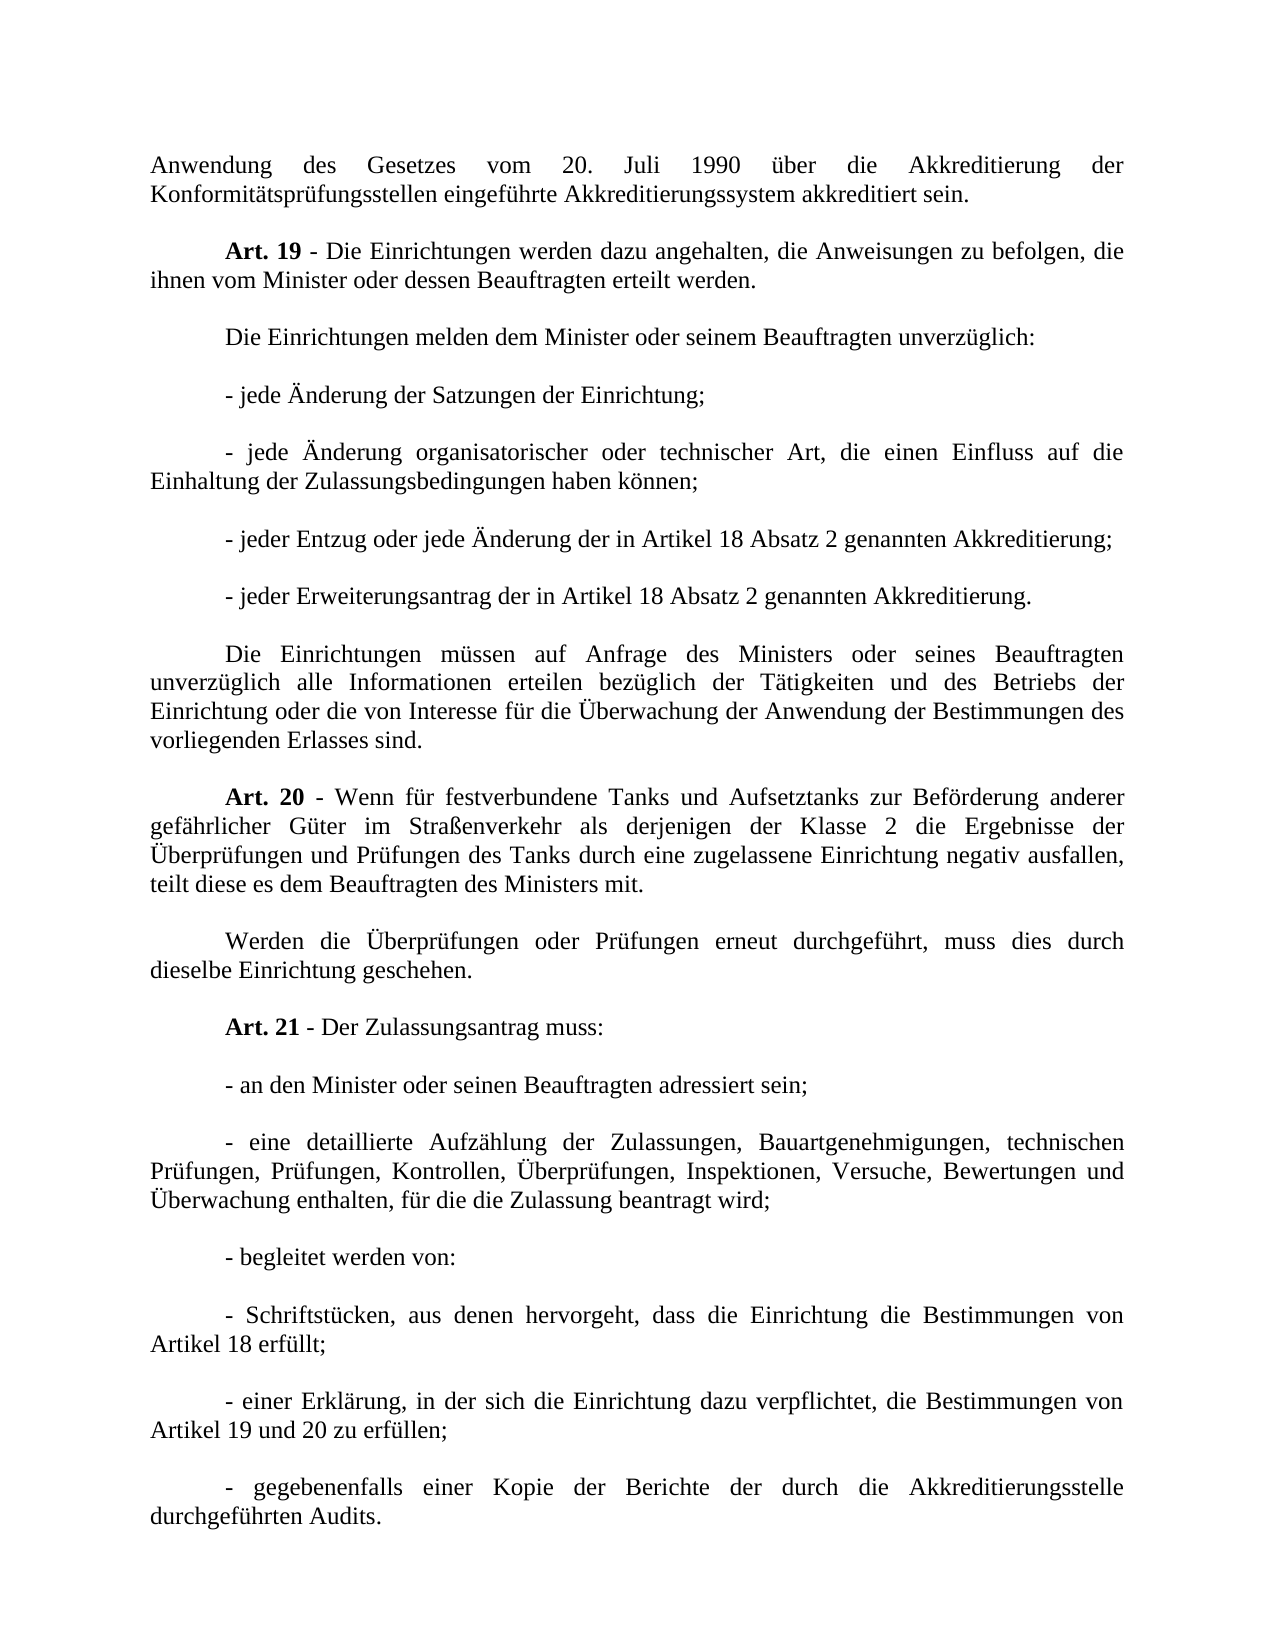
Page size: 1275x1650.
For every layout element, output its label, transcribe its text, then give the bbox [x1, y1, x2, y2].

text - jede Änderung organisatorischer oder technischer Art, die einen Einfluss auf die Einhaltung der Zulassungsbedingungen haben können; [150, 437, 1125, 495]
text Art. 20 - Wenn für festverbundene Tanks und Aufsetztanks zur Beförderung anderer gefährlicher Güter im Straßenverkehr als derjenigen der Klasse 2 die Ergebnisse der Überprüfungen und Prüfungen des Tanks durch eine zugelassene Einrichtung negativ ausfallen, teilt diese es dem Beauftragten des Ministers mit. [150, 782, 1125, 897]
text - einer Erklärung, in der sich die Einrichtung dazu verpflichtet, die Bestimmungen von Artikel 19 und 20 zu erfüllen; [150, 1386, 1125, 1444]
text - jeder Entzug oder jede Änderung der in Artikel 18 Absatz 2 genannten Akkreditierung; [150, 524, 1125, 552]
text Die Einrichtungen müssen auf Anfrage des Ministers oder seines Beauftragten unverzüglich alle Informationen erteilen bezüglich der Tätigkeiten und des Betriebs der Einrichtung oder die von Interesse für die Überwachung der Anwendung der Bestimmungen des vorliegenden Erlasses sind. [150, 639, 1125, 754]
text Art. 19 - Die Einrichtungen werden dazu angehalten, die Anweisungen zu befolgen, die ihnen vom Minister oder dessen Beauftragten erteilt werden. [150, 236, 1125, 294]
text Werden die Überprüfungen oder Prüfungen erneut durchgeführt, muss dies durch dieselbe Einrichtung geschehen. [150, 926, 1125, 984]
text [150, 150, 1125, 207]
text - jede Änderung der Satzungen der Einrichtung; [150, 380, 1125, 409]
text - eine detaillierte Aufzählung der Zulassungen, Bauartgenehmigungen, technischen Prüfungen, Prüfungen, Kontrollen, Überprüfungen, Inspektionen, Versuche, Bewertungen und Überwachung enthalten, für die die Zulassung beantragt wird; [150, 1127, 1125, 1214]
text Art. 21 - Der Zulassungsantrag muss: [150, 1012, 1125, 1041]
text - an den Minister oder seinen Beauftragten adressiert sein; [150, 1070, 1125, 1099]
text - jeder Erweiterungsantrag der in Artikel 18 Absatz 2 genannten Akkreditierung. [150, 581, 1125, 610]
text - Schriftstücken, aus denen hervorgeht, dass die Einrichtung die Bestimmungen von Artikel 18 erfüllt; [150, 1300, 1125, 1357]
text Die Einrichtungen melden dem Minister oder seinem Beauftragten unverzüglich: [150, 322, 1125, 351]
text - gegebenenfalls einer Kopie der Berichte der durch die Akkreditierungsstelle durchgeführten Audits. [150, 1472, 1125, 1530]
text - begleitet werden von: [150, 1242, 1125, 1271]
